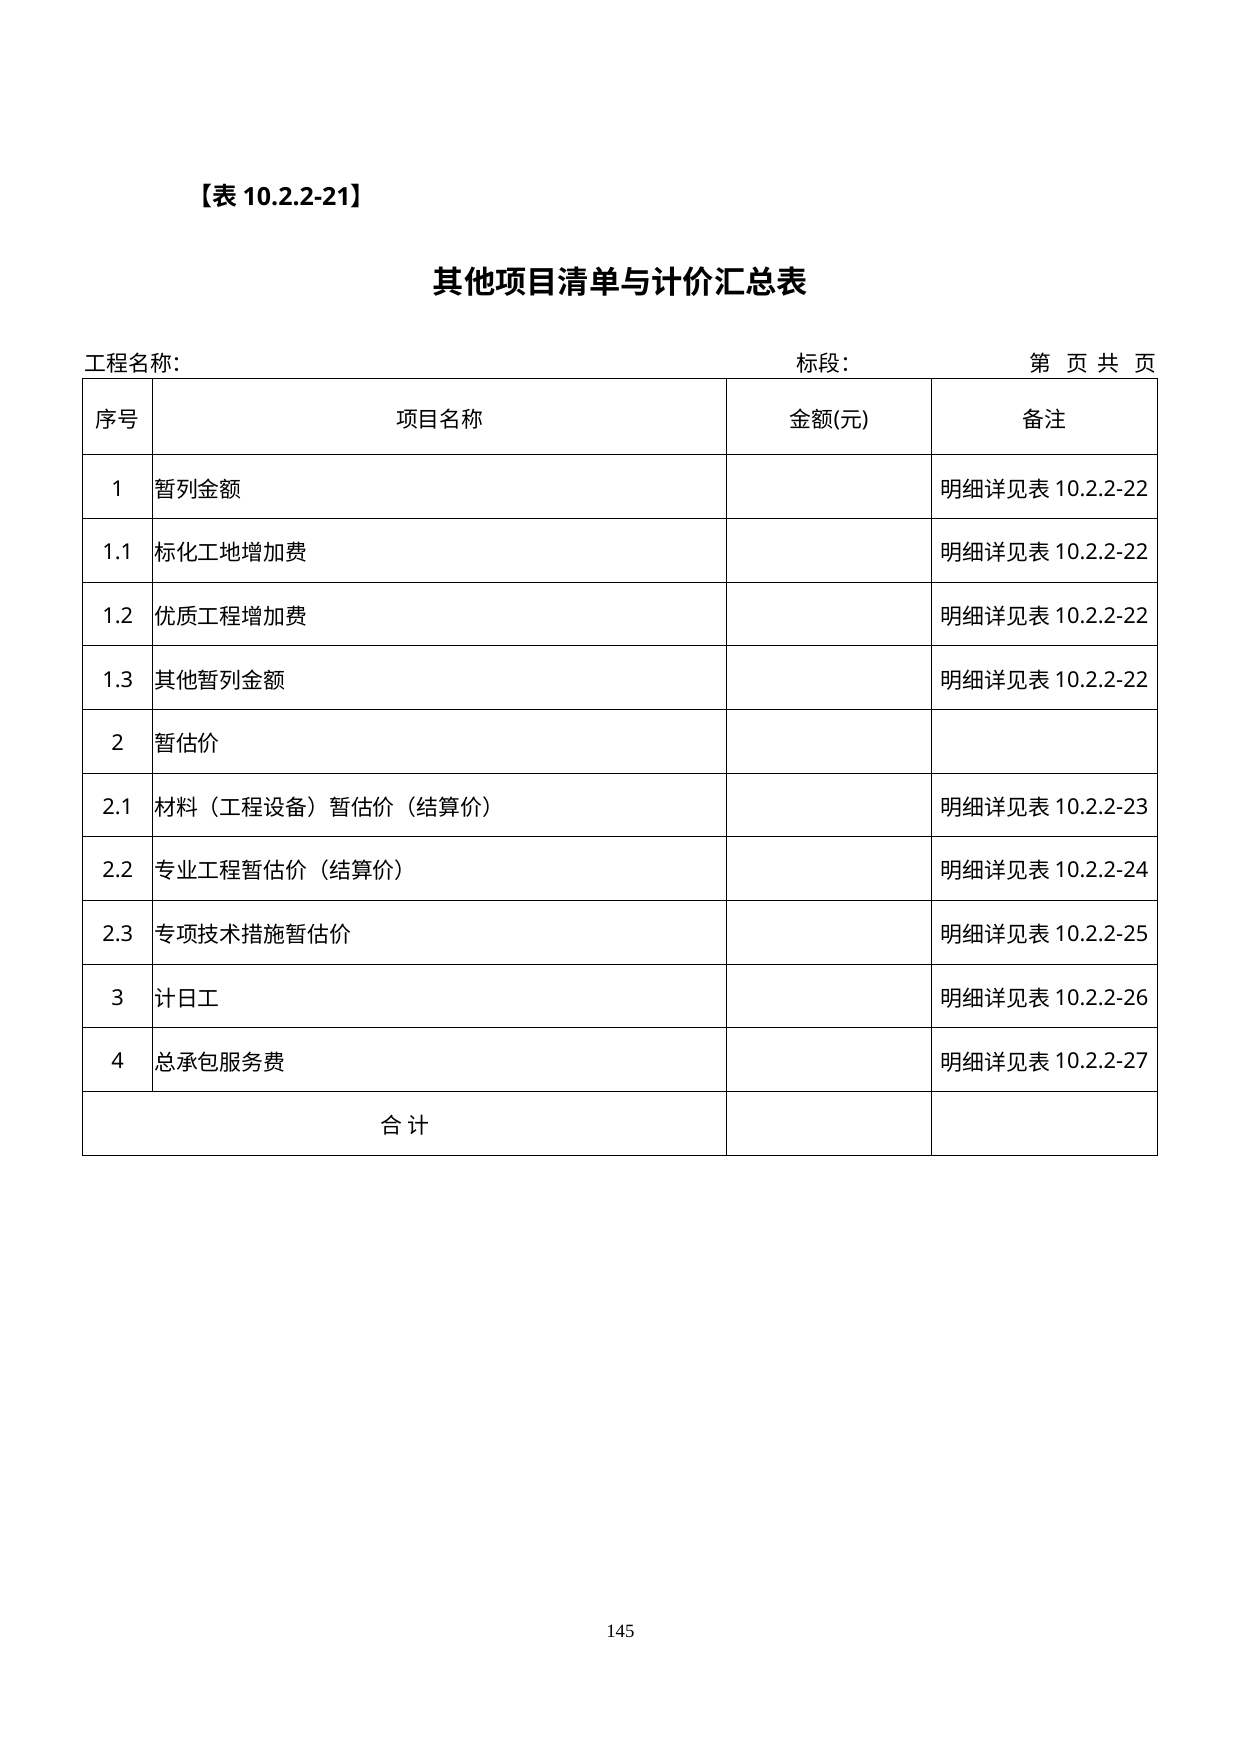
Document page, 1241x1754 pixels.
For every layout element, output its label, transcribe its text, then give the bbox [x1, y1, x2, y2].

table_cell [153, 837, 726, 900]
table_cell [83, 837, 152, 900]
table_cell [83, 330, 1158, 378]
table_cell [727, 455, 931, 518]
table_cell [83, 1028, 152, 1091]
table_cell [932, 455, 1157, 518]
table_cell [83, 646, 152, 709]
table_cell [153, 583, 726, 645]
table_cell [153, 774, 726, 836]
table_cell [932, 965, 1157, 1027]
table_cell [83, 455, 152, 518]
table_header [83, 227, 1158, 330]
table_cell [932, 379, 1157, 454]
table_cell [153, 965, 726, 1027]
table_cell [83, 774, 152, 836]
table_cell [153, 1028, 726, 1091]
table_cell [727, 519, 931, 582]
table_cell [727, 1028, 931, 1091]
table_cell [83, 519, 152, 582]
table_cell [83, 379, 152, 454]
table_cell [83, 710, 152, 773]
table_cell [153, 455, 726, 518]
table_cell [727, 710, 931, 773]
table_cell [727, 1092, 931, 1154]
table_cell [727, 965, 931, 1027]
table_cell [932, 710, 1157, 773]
text 【表10.2.2-21】 [187, 162, 1053, 227]
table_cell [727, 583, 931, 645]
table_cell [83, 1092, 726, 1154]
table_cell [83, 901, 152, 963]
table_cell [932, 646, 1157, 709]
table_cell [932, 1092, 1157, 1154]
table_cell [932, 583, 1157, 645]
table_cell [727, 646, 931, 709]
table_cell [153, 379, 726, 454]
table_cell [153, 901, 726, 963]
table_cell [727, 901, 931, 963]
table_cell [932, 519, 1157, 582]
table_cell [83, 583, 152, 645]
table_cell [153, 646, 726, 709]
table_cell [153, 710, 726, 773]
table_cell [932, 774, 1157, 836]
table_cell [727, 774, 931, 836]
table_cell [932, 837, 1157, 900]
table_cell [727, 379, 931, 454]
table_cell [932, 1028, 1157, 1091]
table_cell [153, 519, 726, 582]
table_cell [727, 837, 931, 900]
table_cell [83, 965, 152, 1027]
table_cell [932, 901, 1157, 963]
